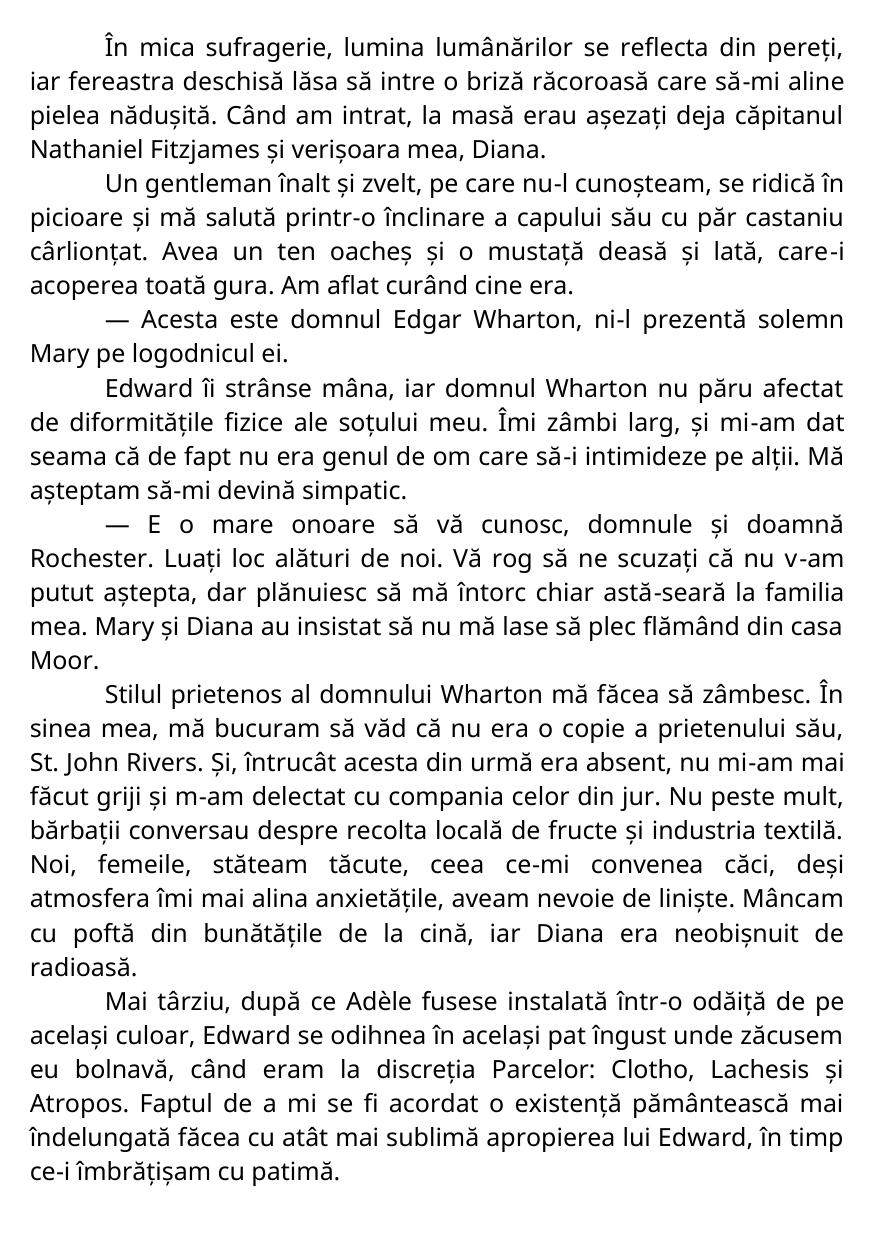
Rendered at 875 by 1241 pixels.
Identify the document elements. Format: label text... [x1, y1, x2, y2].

text — Acesta este domnul Edgar Wharton, ni-l prezentă solemn Mary pe logodnicul ei. [29, 302, 844, 370]
text Un gentleman înalt şi zvelt, pe care nu-l cunoşteam, se ridică în picioare şi mă salută printr-o înclinare a capului său cu păr castaniu cârlionţat. Avea un ten oacheş şi o mustaţă deasă şi lată, care-i acoperea toată gura. Am aflat curând cine era. [29, 166, 844, 302]
text Stilul prietenos al domnului Wharton mă făcea să zâmbesc. În sinea mea, mă bucuram să văd că nu era o copie a prietenului său, St. John Rivers. Şi, întrucât acesta din urmă era absent, nu mi-am mai făcut griji şi m-am delectat cu compania celor din jur. Nu peste mult, bărbaţii conversau despre recolta locală de fructe şi industria textilă. Noi, femeile, stăteam tăcute, ceea ce-mi convenea căci, deşi atmosfera îmi mai alina anxietăţile, aveam nevoie de linişte. Mâncam cu poftă din bunătăţile de la cină, iar Diana era neobişnuit de radioasă. [29, 677, 844, 983]
text Edward îi strânse mâna, iar domnul Wharton nu păru afectat de diformităţile fizice ale soţului meu. Îmi zâmbi larg, şi mi-am dat seama că de fapt nu era genul de om care să-i intimideze pe alţii. Mă aşteptam să-mi devină simpatic. [29, 370, 844, 506]
text Mai târziu, după ce Adèle fusese instalată într-o odăiţă de pe acelaşi culoar, Edward se odihnea în acelaşi pat îngust unde zăcusem eu bolnavă, când eram la discreţia Parcelor: Clotho, Lachesis şi Atropos. Faptul de a mi se fi acordat o existenţă pământească mai îndelungată făcea cu atât mai sublimă apropierea lui Edward, în timp ce-i îmbrăţişam cu patimă. [29, 983, 844, 1188]
text — E o mare onoare să vă cunosc, domnule şi doamnă Rochester. Luaţi loc alături de noi. Vă rog să ne scuzaţi că nu v-am putut aştepta, dar plănuiesc să mă întorc chiar astă-seară la familia mea. Mary şi Diana au insistat să nu mă lase să plec flămând din casa Moor. [29, 506, 844, 677]
text În mica sufragerie, lumina lumânărilor se reflecta din pereţi, iar fereastra deschisă lăsa să intre o briză răcoroasă care să-mi aline pielea năduşită. Când am intrat, la masă erau aşezaţi deja căpitanul Nathaniel Fitzjames şi verişoara mea, Diana. [29, 29, 844, 166]
